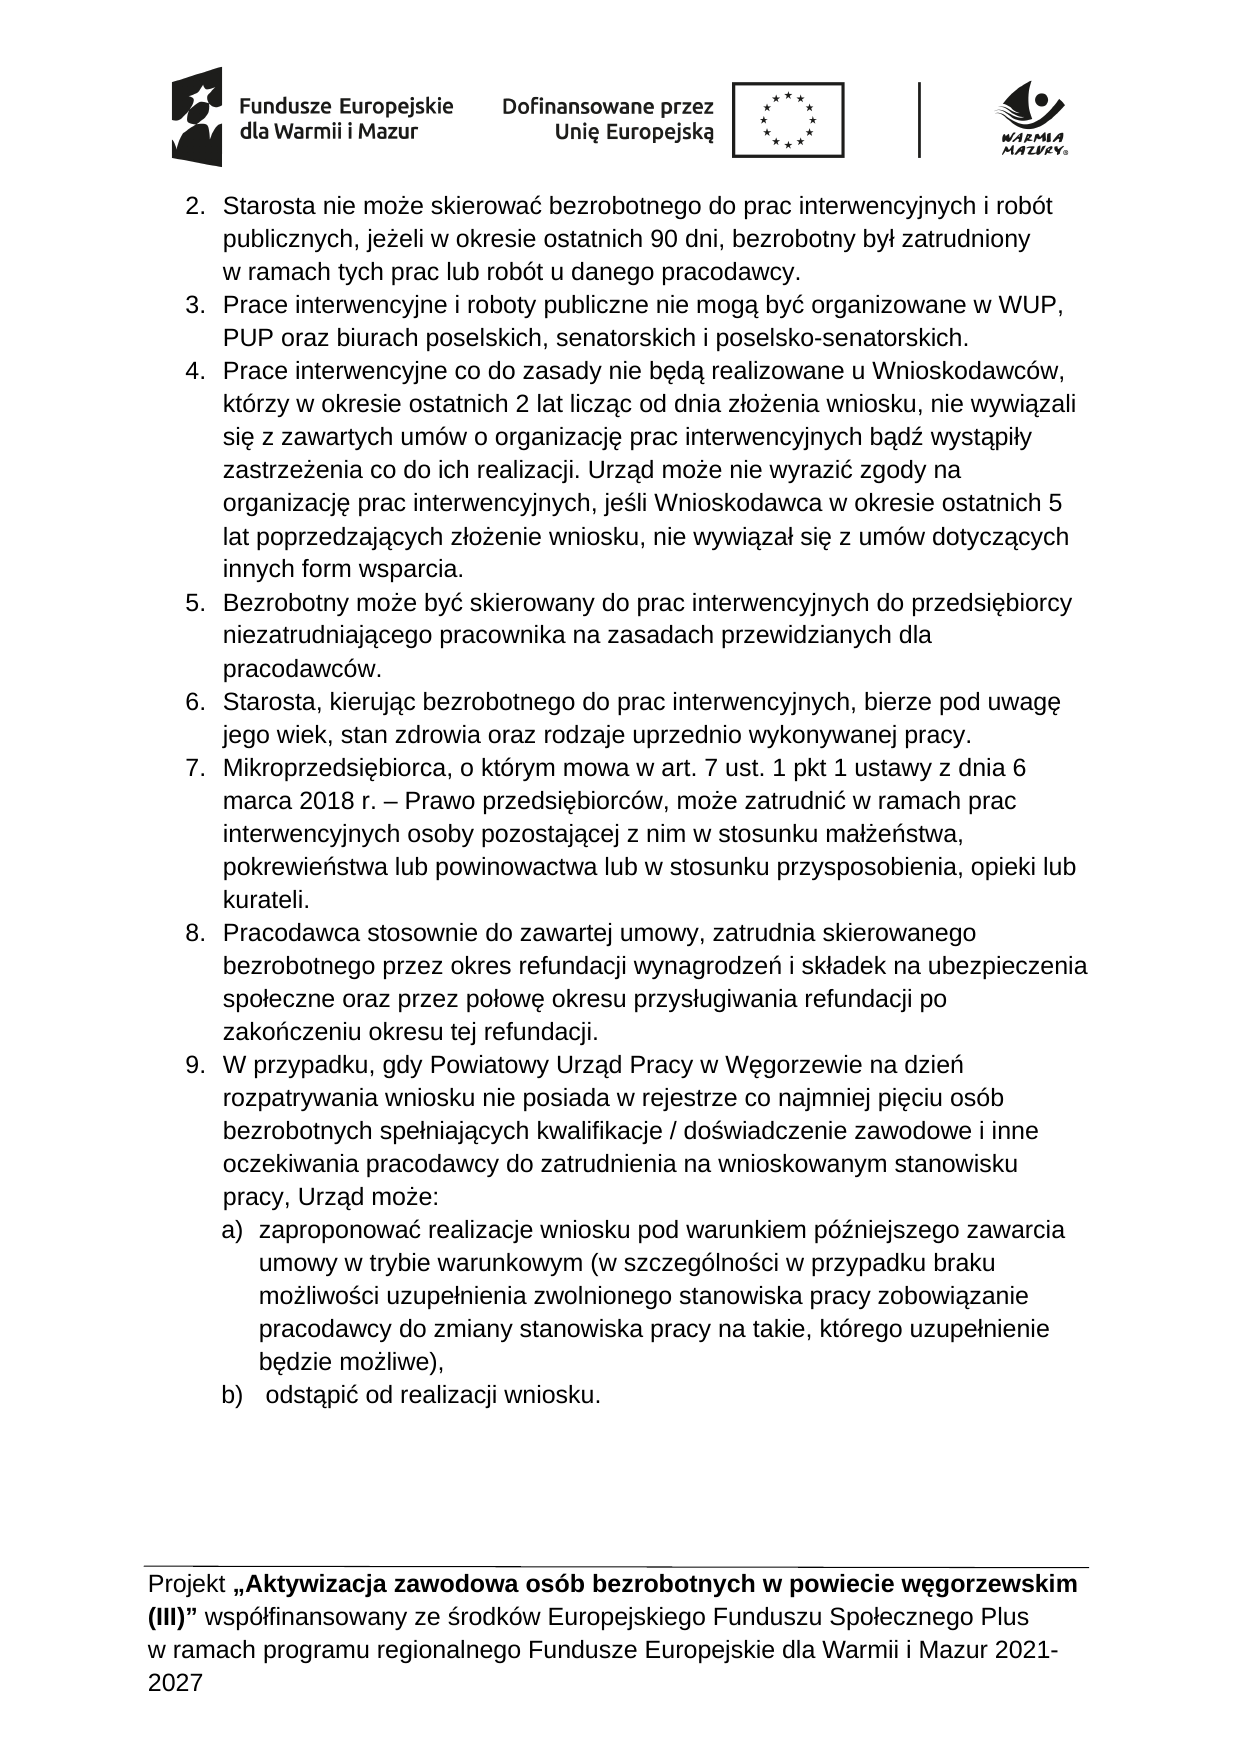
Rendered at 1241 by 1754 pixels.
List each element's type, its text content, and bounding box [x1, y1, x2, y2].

list Starosta nie może skierować bezrobotnego do prac interwencyjnych i robót publicznych, jeżeli w okresie ostatnich 90 dni, bezrobotny był zatrudniony w ramach tych prac lub robót u danego pracodawcy. [185, 192, 1093, 286]
list odstąpić od realizacji wniosku. [221, 1380, 1093, 1409]
list Pracodawca stosownie do zawartej umowy, zatrudnia skierowanego bezrobotnego przez okres refundacji wynagrodzeń i składek na ubezpieczenia społeczne oraz przez połowę okresu przysługiwania refundacji po zakończeniu okresu tej refundacji. [185, 918, 1093, 1046]
picture [147, 41, 1093, 192]
list Mikroprzedsiębiorca, o którym mowa w art. 7 ust. 1 pkt 1 ustawy z dnia 6 marca 2018 r. – Prawo przedsiębiorców, może zatrudnić w ramach prac interwencyjnych osoby pozostającej z nim w stosunku małżeństwa, pokrewieństwa lub powinowactwa lub w stosunku przysposobienia, opieki lub kurateli. [185, 753, 1093, 913]
list W przypadku, gdy Powiatowy Urząd Pracy w Węgorzewie na dzień rozpatrywania wniosku nie posiada w rejestrze co najmniej pięciu osób bezrobotnych spełniających kwalifikacje / doświadczenie zawodowe i inne oczekiwania pracodawcy do zatrudnienia na wnioskowanym stanowisku pracy, Urząd może: [185, 1050, 1093, 1211]
list Prace interwencyjne i roboty publiczne nie mogą być organizowane w WUP, PUP oraz biurach poselskich, senatorskich i poselsko-senatorskich. [185, 290, 1093, 352]
list Prace interwencyjne co do zasady nie będą realizowane u Wnioskodawców, którzy w okresie ostatnich 2 lat licząc od dnia złożenia wniosku, nie wywiązali się z zawartych umów o organizację prac interwencyjnych bądź wystąpiły zastrzeżenia co do ich realizacji. Urząd może nie wyrazić zgody na organizację prac interwencyjnych, jeśli Wnioskodawca w okresie ostatnich 5 lat poprzedzających złożenie wniosku, nie wywiązał się z umów dotyczących innych form wsparcia. [185, 356, 1093, 583]
list Starosta, kierując bezrobotnego do prac interwencyjnych, bierze pod uwagę jego wiek, stan zdrowia oraz rodzaje uprzednio wykonywanej pracy. [185, 687, 1093, 748]
list zaproponować realizacje wniosku pod warunkiem późniejszego zawarcia umowy w trybie warunkowym (w szczególności w przypadku braku możliwości uzupełnienia zwolnionego stanowiska pracy zobowiązanie pracodawcy do zmiany stanowiska pracy na takie, którego uzupełnienie będzie możliwe), [221, 1215, 1093, 1376]
list Bezrobotny może być skierowany do prac interwencyjnych do przedsiębiorcy niezatrudniającego pracownika na zasadach przewidzianych dla pracodawców. [185, 587, 1093, 682]
